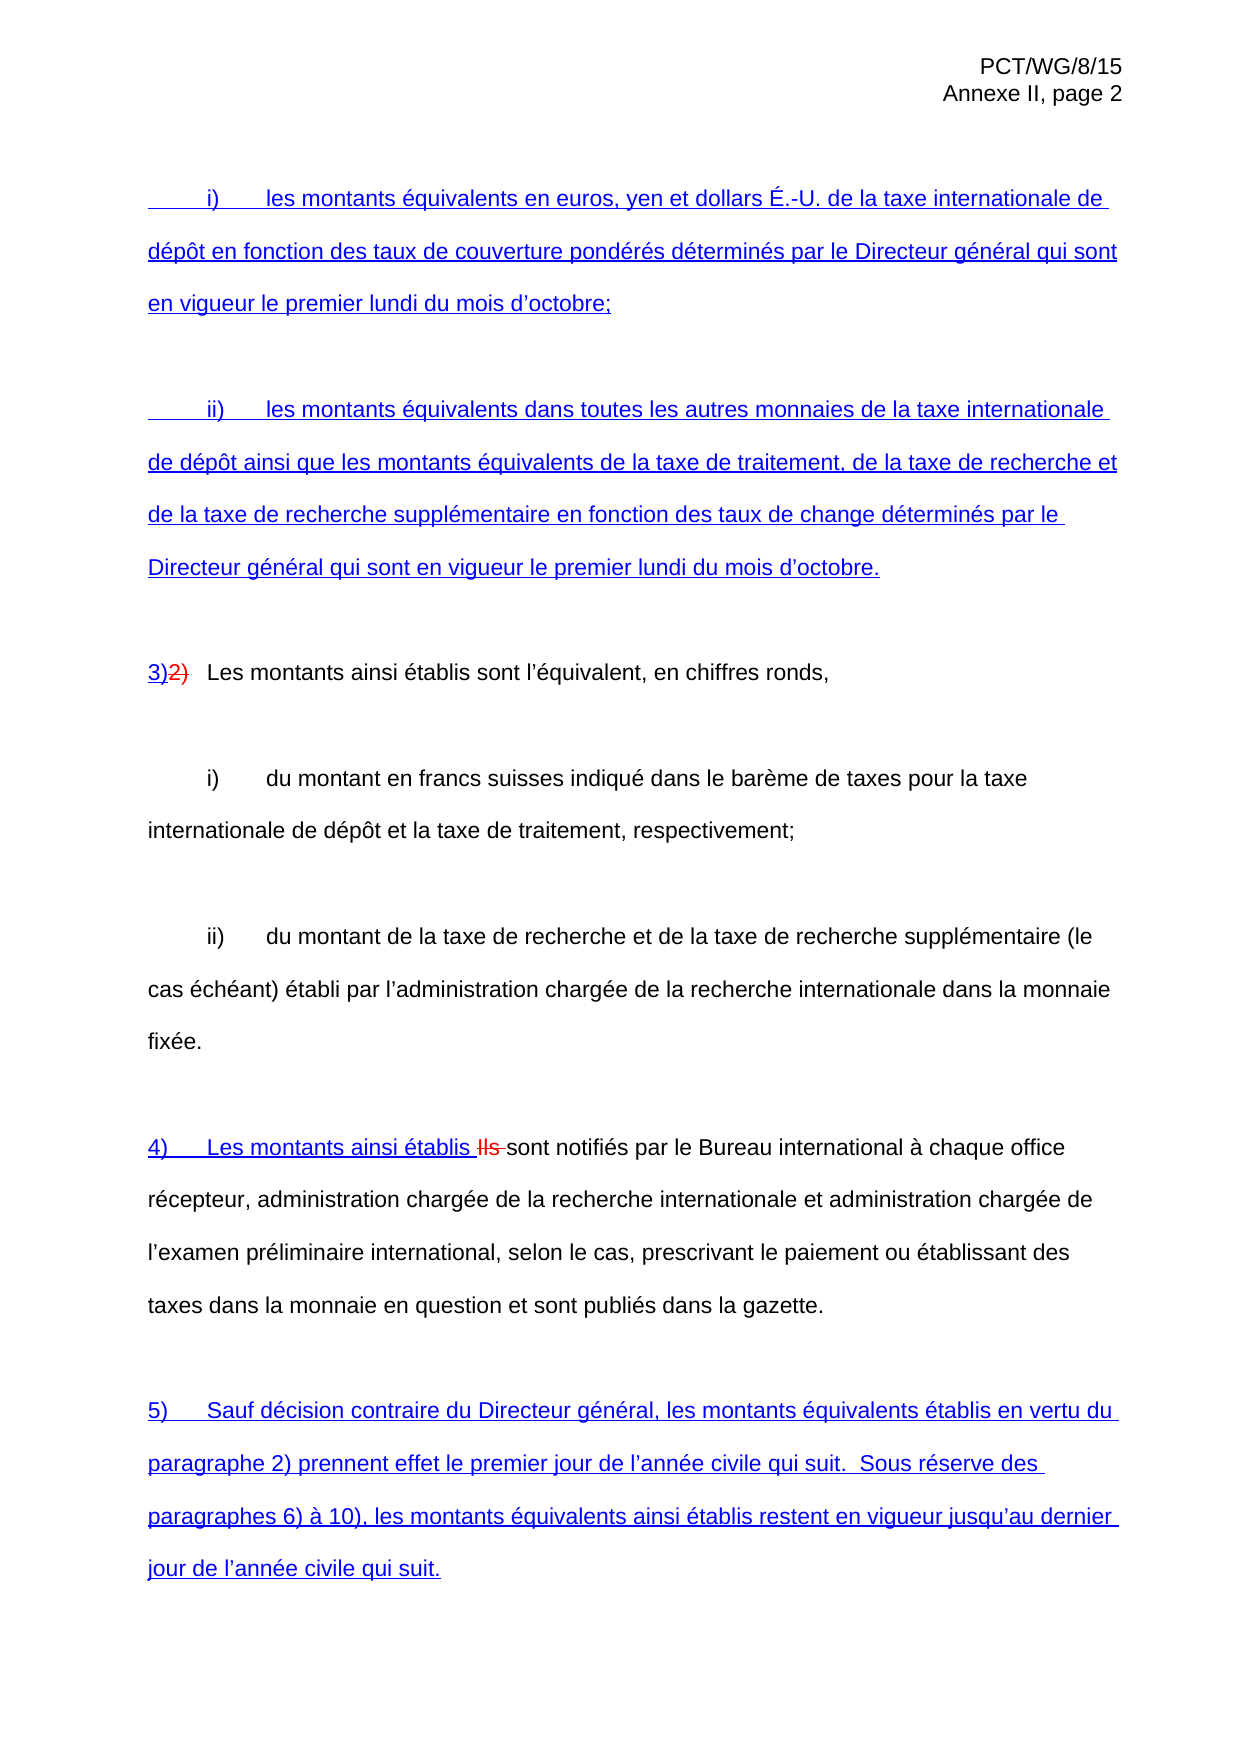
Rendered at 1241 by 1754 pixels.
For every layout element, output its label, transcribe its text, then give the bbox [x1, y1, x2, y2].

text i) les montants équivalents en euros, yen et dollars É.-U. de la taxe internationale de dépôt en fonction des taux de couverture pondérés déterminés par le Directeur général qui sont en vigueur le premier lundi du mois d’octobre; [148, 185, 1122, 317]
text 3)2) Les montants ainsi établis sont l’équivalent, en chiffres ronds, [148, 659, 1122, 686]
text 5) Sauf décision contraire du Directeur général, les montants équivalents établis en vertu du paragraphe 2) prennent effet le premier jour de l’année civile qui suit. Sous réserve des paragraphes 6) à 10), les montants équivalents ainsi établis restent en vigueur jusqu’au dernier jour de l’année civile qui suit. [148, 1397, 1122, 1582]
text ii) les montants équivalents dans toutes les autres monnaies de la taxe internationale de dépôt ainsi que les montants équivalents de la taxe de traitement, de la taxe de recherche et de la taxe de recherche supplémentaire en fonction des taux de change déterminés par le Directeur général qui sont en vigueur le premier lundi du mois d’octobre. [148, 396, 1122, 580]
text i) du montant en francs suisses indiqué dans le barème de taxes pour la taxe internationale de dépôt et la taxe de traitement, respectivement; [148, 765, 1122, 844]
text 4) Les montants ainsi établis Ils sont notifiés par le Bureau international à chaque office récepteur, administration chargée de la recherche internationale et administration chargée de l’examen préliminaire international, selon le cas, prescrivant le paiement ou établissant des taxes dans la monnaie en question et sont publiés dans la gazette. [148, 1134, 1122, 1318]
text ii) du montant de la taxe de recherche et de la taxe de recherche supplémentaire (le cas échéant) établi par l’administration chargée de la recherche internationale dans la monnaie fixée. [148, 923, 1122, 1054]
